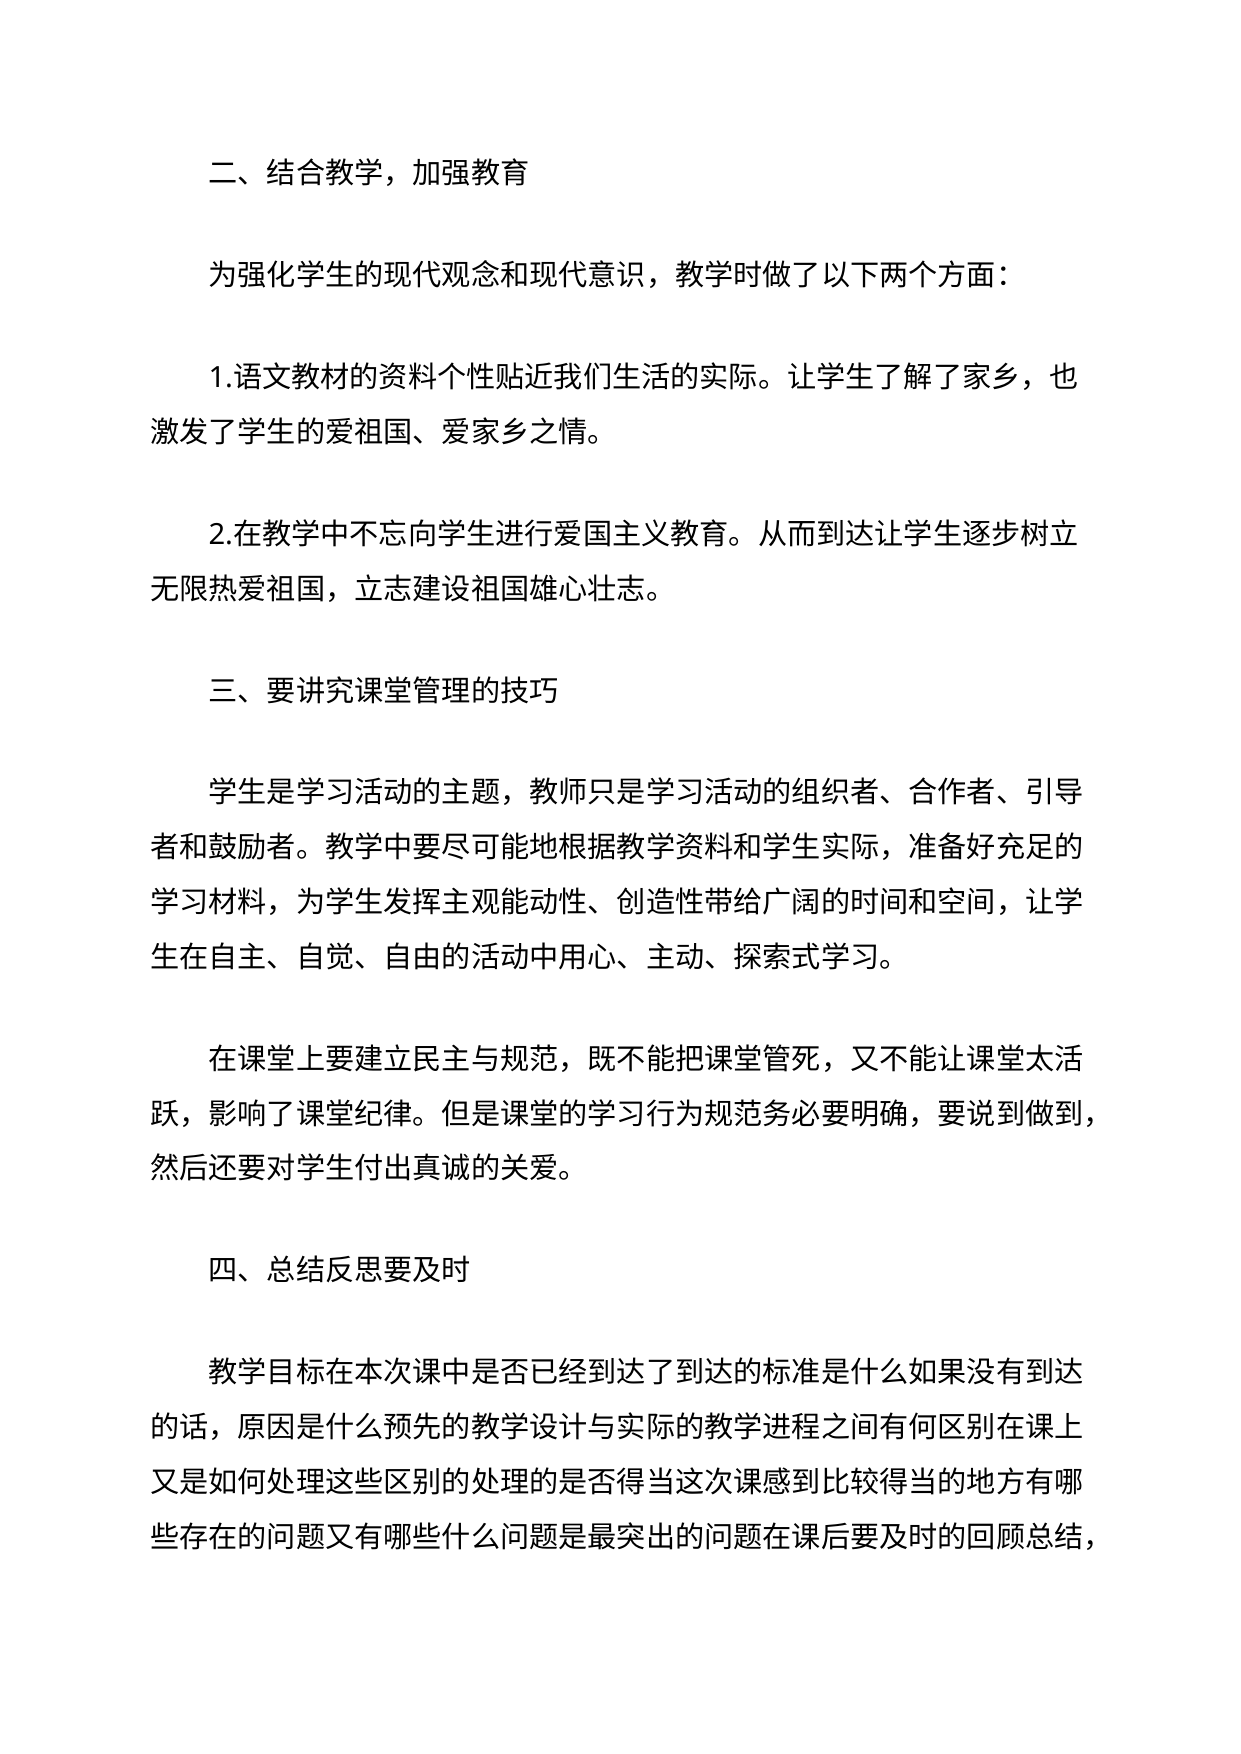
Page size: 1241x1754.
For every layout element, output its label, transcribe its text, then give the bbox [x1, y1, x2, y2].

text 四、总结反思要及时 [150, 1247, 1090, 1289]
text 在课堂上要建立民主与规范，既不能把课堂管死，又不能让课堂太活跃，影响了课堂纪律。但是课堂的学习行为规范务必要明确，要说到做到，然后还要对学生付出真诚的关爱。 [150, 1035, 1090, 1187]
text 1.语文教材的资料个性贴近我们生活的实际。让学生了解了家乡，也激发了学生的爱祖国、爱家乡之情。 [150, 353, 1090, 451]
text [150, 1349, 1090, 1556]
text 三、要讲究课堂管理的技巧 [150, 667, 1090, 709]
text 二、结合教学，加强教育 [150, 150, 1090, 192]
text 学生是学习活动的主题，教师只是学习活动的组织者、合作者、引导者和鼓励者。教学中要尽可能地根据教学资料和学生实际，准备好充足的学习材料，为学生发挥主观能动性、创造性带给广阔的时间和空间，让学生在自主、自觉、自由的活动中用心、主动、探索式学习。 [150, 769, 1090, 976]
text 2.在教学中不忘向学生进行爱国主义教育。从而到达让学生逐步树立无限热爱祖国，立志建设祖国雄心壮志。 [150, 510, 1090, 608]
text 为强化学生的现代观念和现代意识，教学时做了以下两个方面： [150, 252, 1090, 294]
